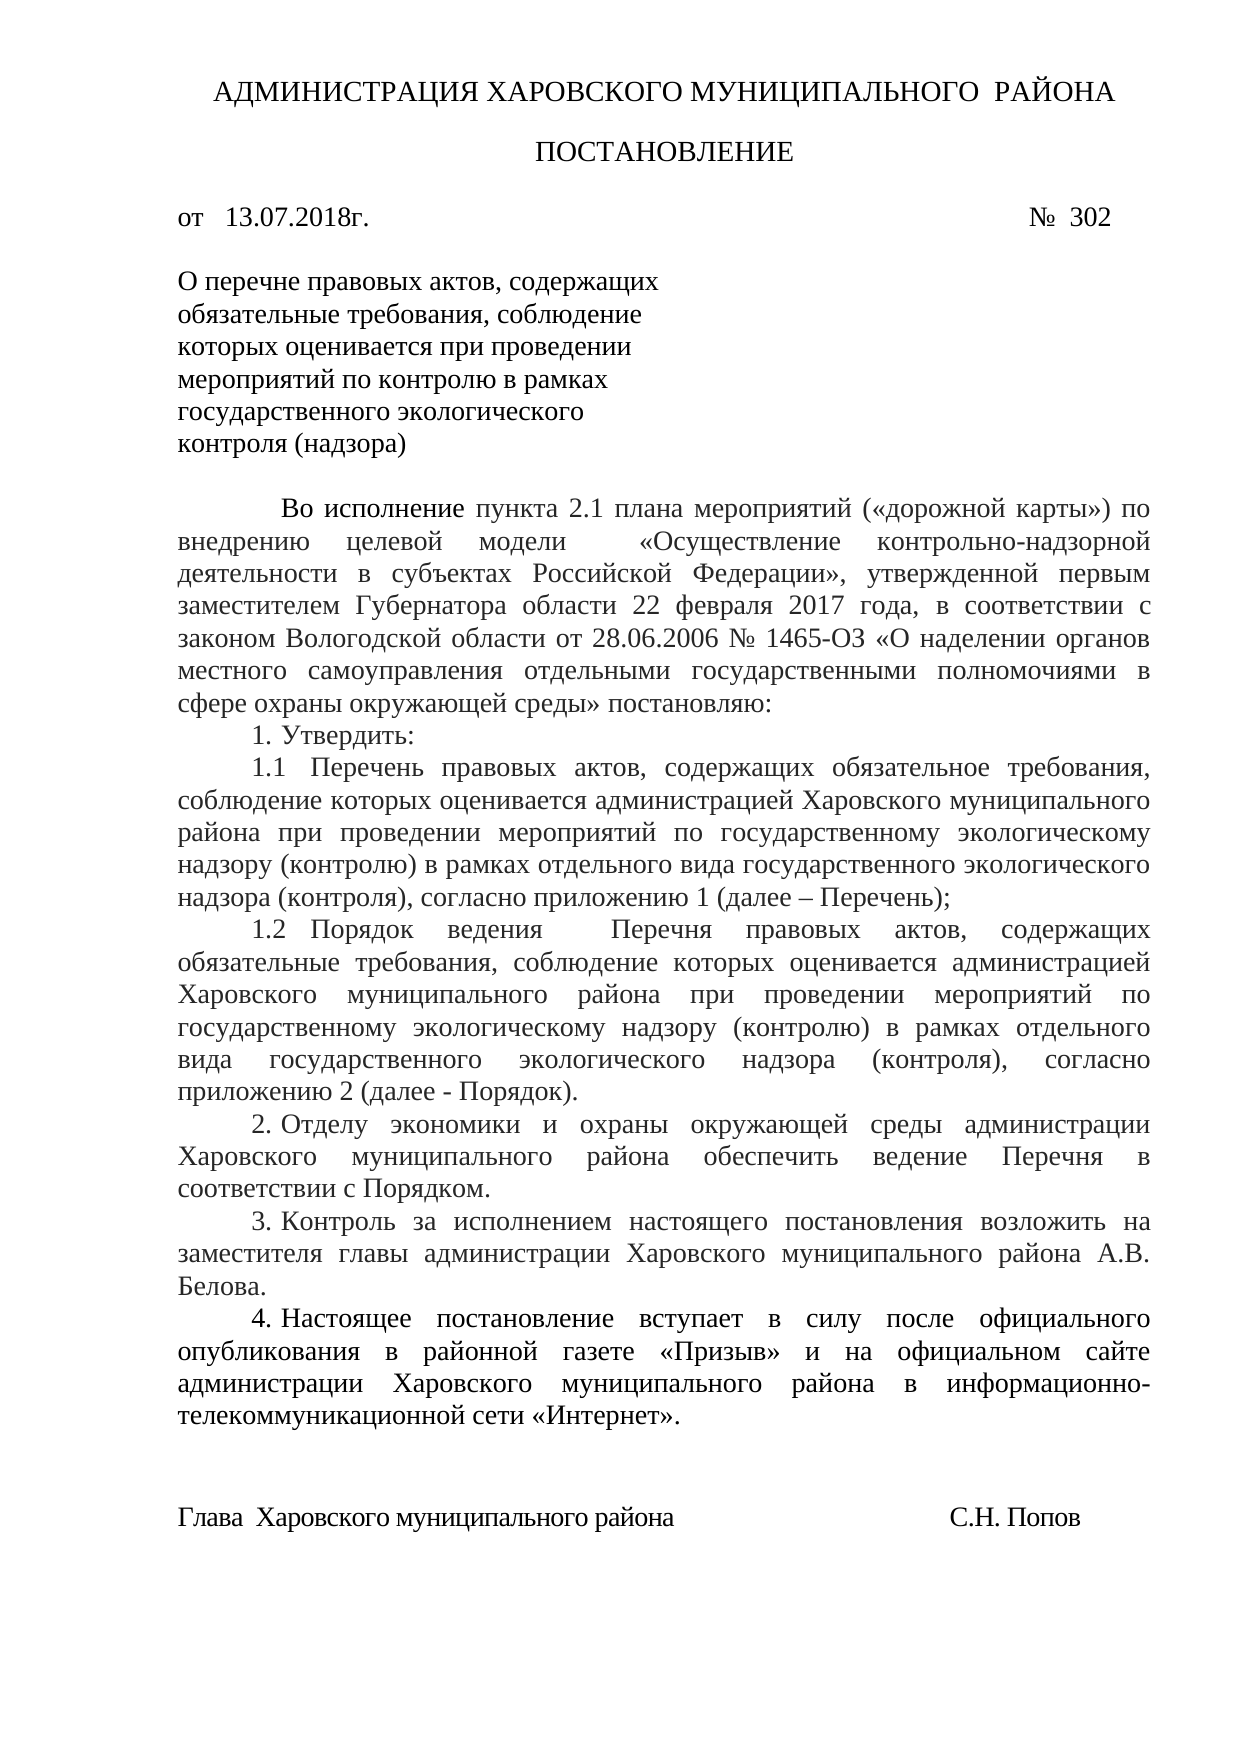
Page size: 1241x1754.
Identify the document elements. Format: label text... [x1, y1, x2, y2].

title ПОСТАНОВЛЕНИЕ [177, 134, 1152, 167]
text Во исполнение пункта 2.1 плана мероприятий («дорожной карты») по внедрению целевой модели «Осуществление контрольно-надзорной деятельности в субъектах Российской Федерации», утвержденной первым заместителем Губернатора области 22 февраля 2017 года, в соответствии с законом Вологодской области от 28.06.2006 № 1465-ОЗ «О наделении органов местного самоуправления отдельными государственными полномочиями в сфере охраны окружающей среды» постановляю: [177, 491, 1152, 718]
list Настоящее постановление вступает в силу после официального опубликования в районной газете «Призыв» и на официальном сайте администрации Харовского муниципального района в информационно-телекоммуникационной сети «Интернет». [177, 1301, 1152, 1431]
text АДМИНИСТРАЦИЯ ХАРОВСКОГО МУНИЦИПАЛЬНОГО РАЙОНА [177, 74, 1152, 107]
list Контроль за исполнением настоящего постановления возложить на заместителя главы администрации Харовского муниципального района А.В. Белова. [177, 1204, 1152, 1301]
title контроля (надзора) [177, 426, 1152, 459]
title государственного экологического [177, 394, 1152, 426]
title мероприятий по контролю в рамках [177, 362, 1152, 394]
title обязательные требования, соблюдение [177, 297, 1152, 329]
text Глава Харовского муниципального района С.Н. Попов [177, 1499, 1150, 1533]
title от 13.07.2018г. № 302 [177, 200, 1152, 232]
list Утвердить: [177, 718, 1152, 750]
list Перечень правовых актов, содержащих обязательное требования, соблюдение которых оценивается администрацией Харовского муниципального района при проведении мероприятий по государственному экологическому надзору (контролю) в рамках отдельного вида государственного экологического надзора (контроля), согласно приложению 1 (далее – Перечень); [177, 750, 1152, 912]
list Порядок ведения Перечня правовых актов, содержащих обязательные требования, соблюдение которых оценивается администрацией Харовского муниципального района при проведении мероприятий по государственному экологическому надзору (контролю) в рамках отдельного вида государственного экологического надзора (контроля), согласно приложению 2 (далее - Порядок). [177, 912, 1152, 1107]
list Отделу экономики и охраны окружающей среды администрации Харовского муниципального района обеспечить ведение Перечня в соответствии с Порядком. [177, 1107, 1152, 1204]
title О перечне правовых актов, содержащих [177, 264, 1152, 297]
title которых оценивается при проведении [177, 329, 1152, 362]
